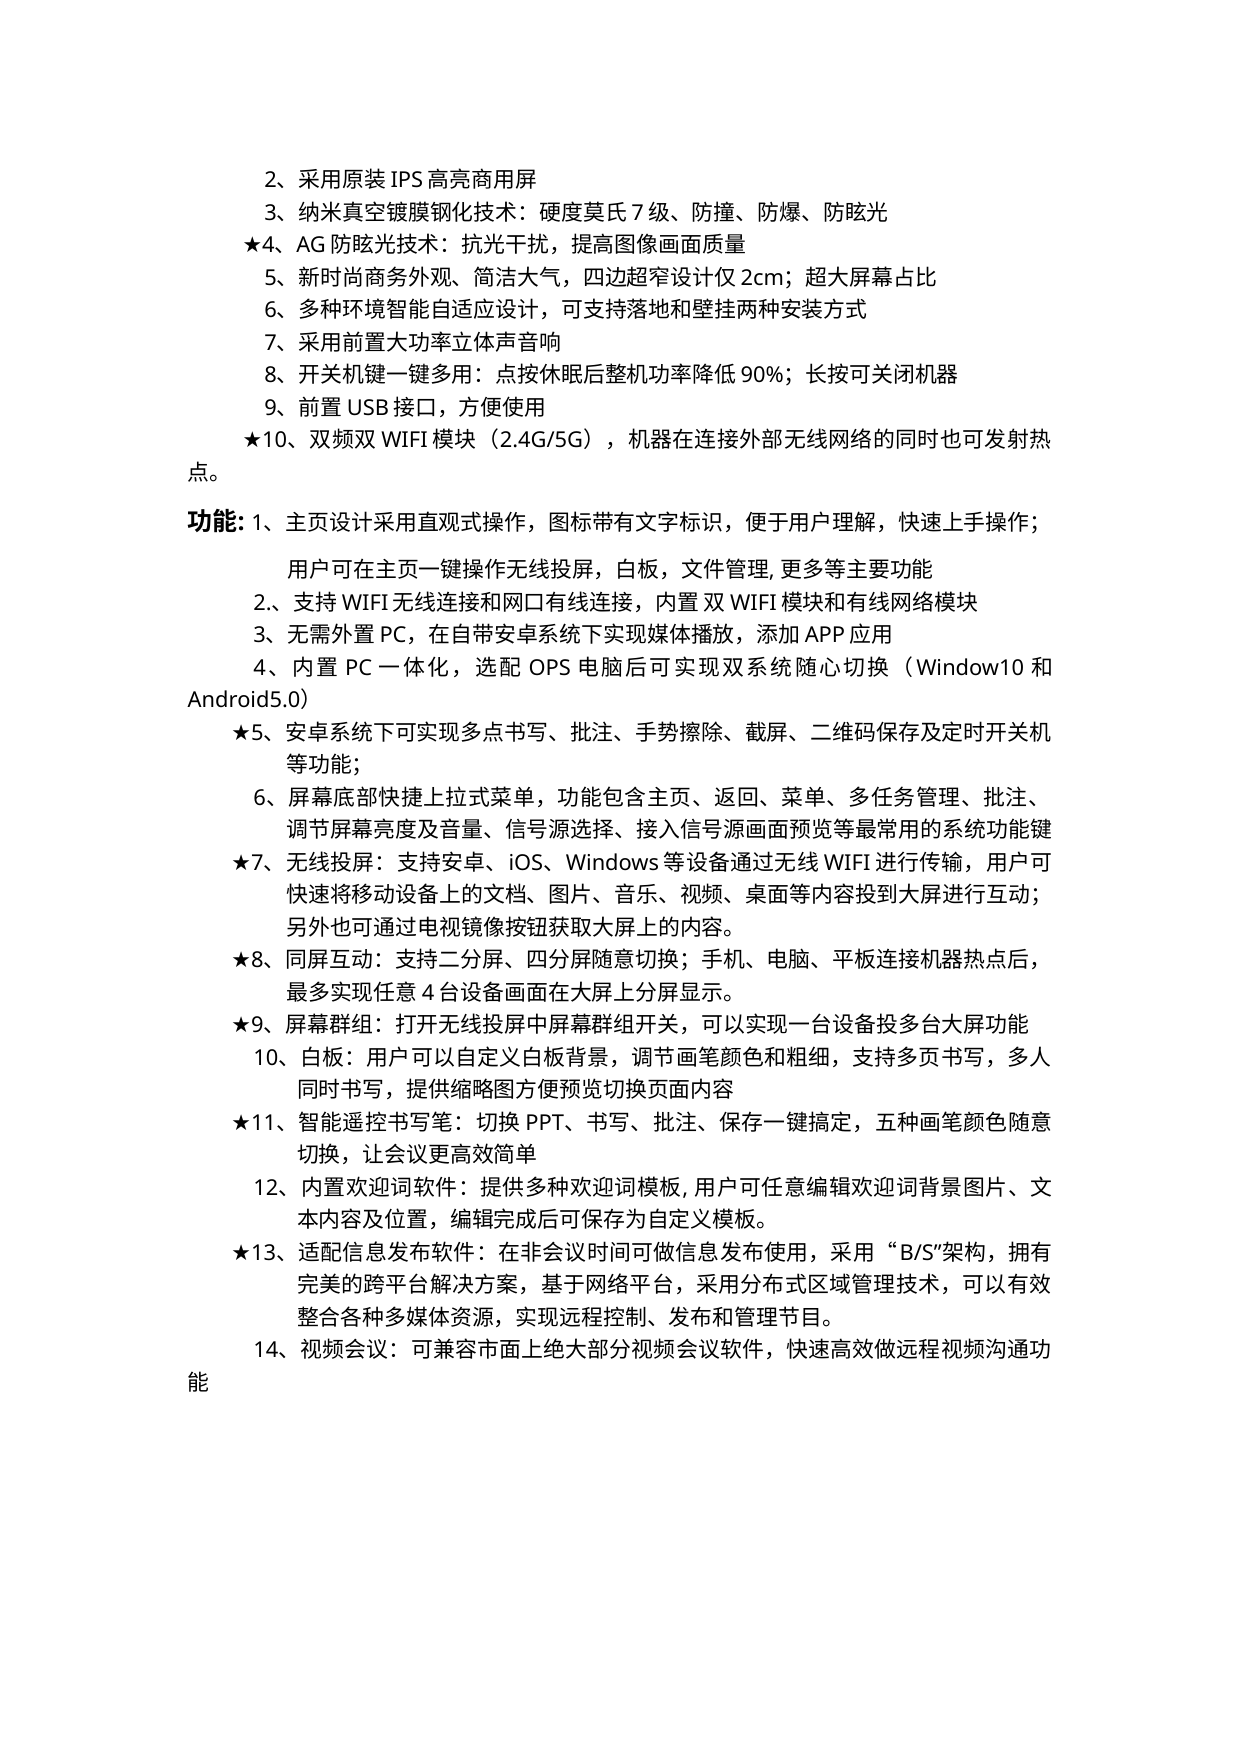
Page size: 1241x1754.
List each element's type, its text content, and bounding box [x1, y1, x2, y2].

text 9、前置USB接口，方便使用 [187, 389, 1053, 422]
text ★8、同屏互动：支持二分屏、四分屏随意切换；手机、电脑、平板连接机器热点后，最多实现任意4台设备画面在大屏上分屏显示。 [231, 942, 1053, 1007]
text 2.、支持WIFI无线连接和网口有线连接，内置 双WIFI模块和有线网络模块 [253, 584, 1053, 617]
text 10、白板：用户可以自定义白板背景，调节画笔颜色和粗细，支持多页书写，多人同时书写，提供缩略图方便预览切换页面内容 [253, 1039, 1053, 1104]
text 5、新时尚商务外观、简洁大气，四边超窄设计仅2cm；超大屏幕占比 [187, 259, 1053, 292]
text ★5、安卓系统下可实现多点书写、批注、手势擦除、截屏、二维码保存及定时开关机等功能； [231, 714, 1053, 779]
text 6、屏幕底部快捷上拉式菜单，功能包含主页、返回、菜单、多任务管理、批注、调节屏幕亮度及音量、信号源选择、接入信号源画面预览等最常用的系统功能键 [253, 779, 1053, 844]
text 14、视频会议：可兼容市面上绝大部分视频会议软件，快速高效做远程视频沟通功能 [187, 1332, 1053, 1397]
text 3、纳米真空镀膜钢化技术：硬度莫氏7级、防撞、防爆、防眩光 [187, 194, 1053, 227]
text ★7、无线投屏：支持安卓、iOS、Windows等设备通过无线WIFI进行传输，用户可快速将移动设备上的文档、图片、音乐、视频、桌面等内容投到大屏进行互动；另外也可通过电视镜像按钮获取大屏上的内容。 [231, 844, 1053, 942]
text 12、内置欢迎词软件：提供多种欢迎词模板, 用户可任意编辑欢迎词背景图片、文本内容及位置，编辑完成后可保存为自定义模板。 [253, 1169, 1053, 1234]
text 3、无需外置PC，在自带安卓系统下实现媒体播放，添加APP应用 [187, 617, 1053, 649]
text 8、开关机键一键多用：点按休眠后整机功率降低90%；长按可关闭机器 [187, 357, 1053, 389]
text ★4、AG防眩光技术：抗光干扰，提高图像画面质量 [187, 227, 1053, 259]
text 6、多种环境智能自适应设计，可支持落地和壁挂两种安装方式 [187, 292, 1053, 324]
text 2、采用原装IPS高亮商用屏 [187, 162, 1053, 194]
text 7、采用前置大功率立体声音响 [187, 324, 1053, 357]
text ★11、智能遥控书写笔：切换PPT、书写、批注、保存一键搞定，五种画笔颜色随意切换，让会议更高效简单 [231, 1104, 1053, 1169]
text ★10、双频双WIFI模块（2.4G/5G），机器在连接外部无线网络的同时也可发射热点。 [187, 422, 1053, 487]
text 功能: 1、主页设计采用直观式操作，图标带有文字标识，便于用户理解，快速上手操作；用户可在主页一键操作无线投屏，白板，文件管理, 更多等主要功能 [187, 487, 1053, 584]
text ★9、屏幕群组：打开无线投屏中屏幕群组开关，可以实现一台设备投多台大屏功能 [187, 1007, 1053, 1039]
text ★13、适配信息发布软件：在非会议时间可做信息发布使用，采用“B/S”架构，拥有完美的跨平台解决方案，基于网络平台，采用分布式区域管理技术，可以有效整合各种多媒体资源，实现远程控制、发布和管理节目。 [231, 1234, 1053, 1332]
text 4、内置PC一体化，选配OPS电脑后可实现双系统随心切换（Window10和Android5.0） [187, 649, 1053, 714]
